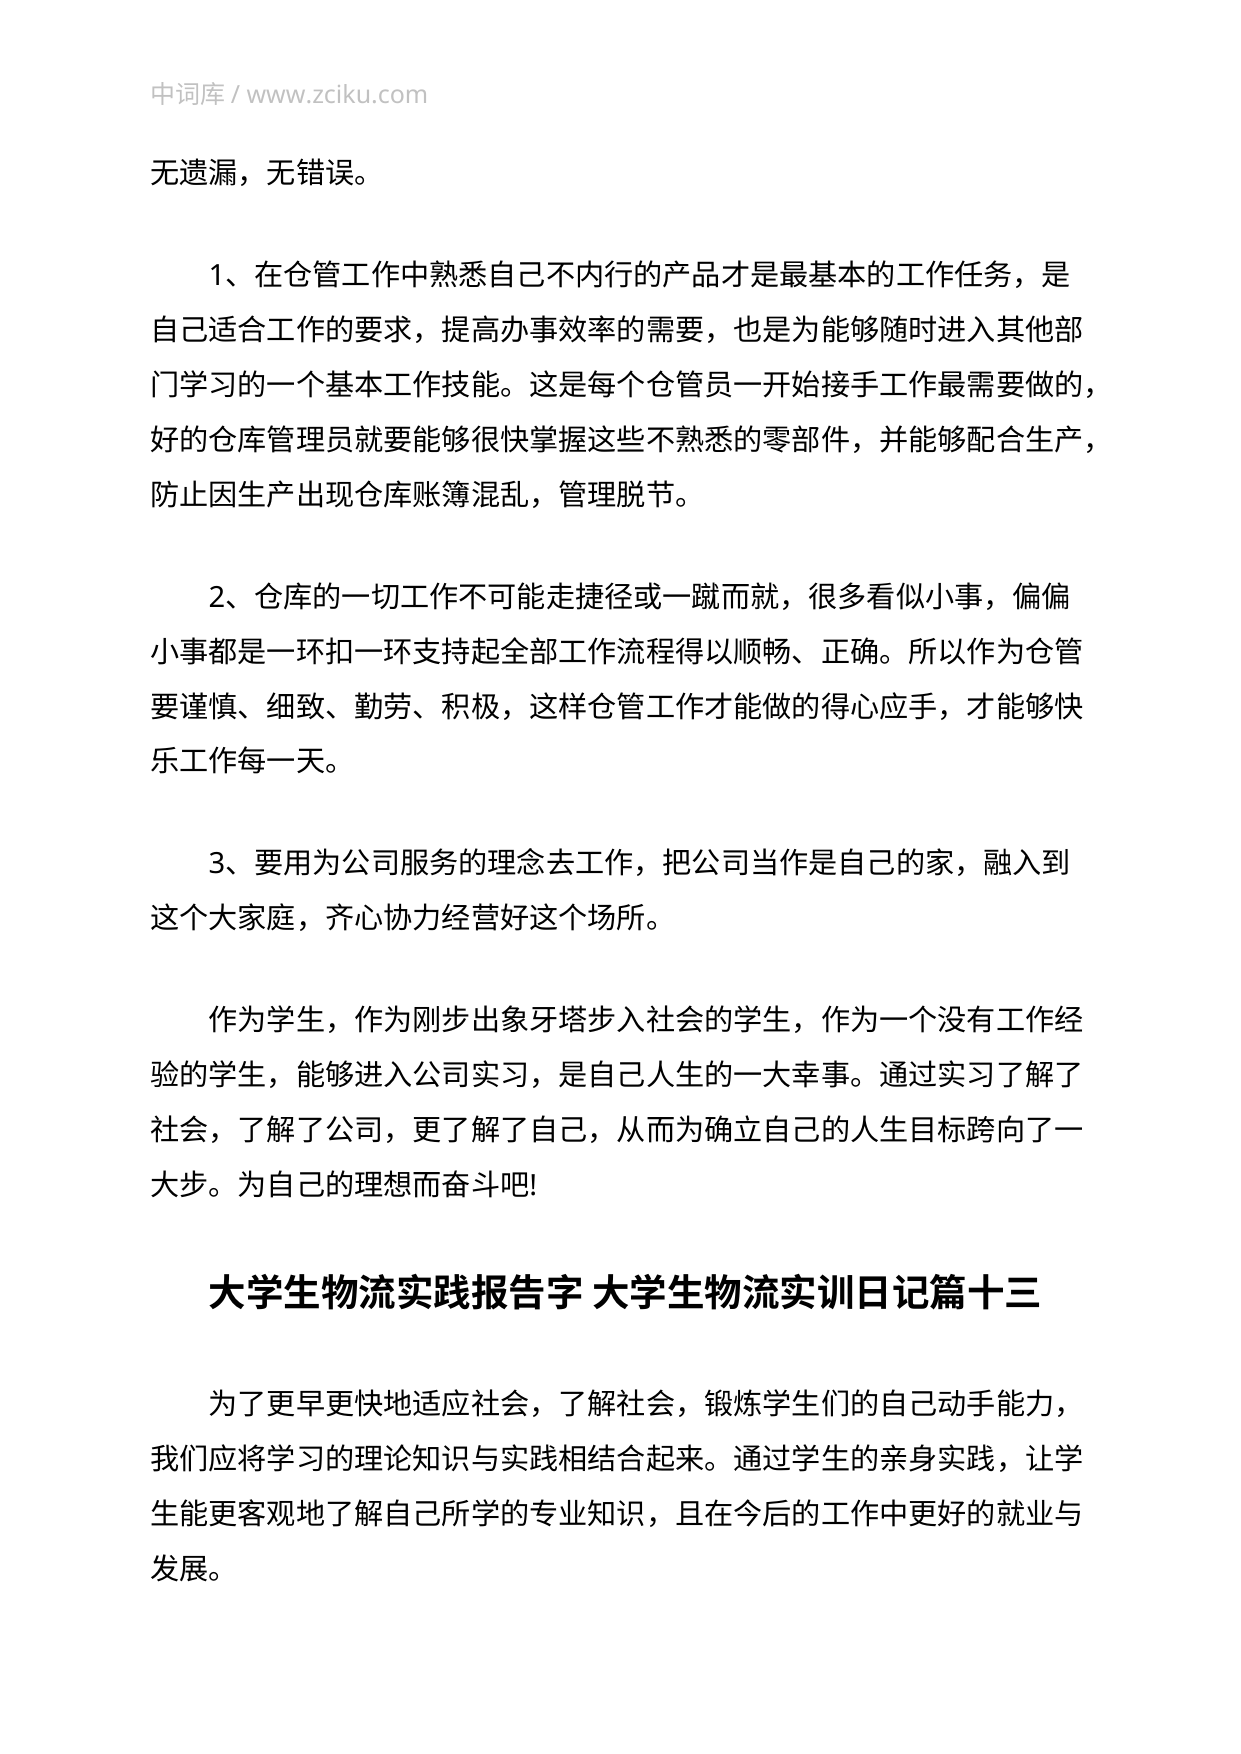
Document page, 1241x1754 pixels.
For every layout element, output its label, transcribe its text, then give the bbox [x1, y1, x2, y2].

text 2、仓库的一切工作不可能走捷径或一蹴而就，很多看似小事，偏偏小事都是一环扣一环支持起全部工作流程得以顺畅、正确。所以作为仓管要谨慎、细致、勤劳、积极，这样仓管工作才能做的得心应手，才能够快乐工作每一天。 [150, 573, 1090, 780]
text 为了更早更快地适应社会，了解社会，锻炼学生们的自己动手能力，我们应将学习的理论知识与实践相结合起来。通过学生的亲身实践，让学生能更客观地了解自己所学的专业知识，且在今后的工作中更好的就业与发展。 [150, 1381, 1090, 1588]
text 作为学生，作为刚步出象牙塔步入社会的学生，作为一个没有工作经验的学生，能够进入公司实习，是自己人生的一大幸事。通过实习了解了社会，了解了公司，更了解了自己，从而为确立自己的人生目标跨向了一大步。为自己的理想而奋斗吧! [150, 997, 1090, 1204]
text 1、在仓管工作中熟悉自己不内行的产品才是最基本的工作任务，是自己适合工作的要求，提高办事效率的需要，也是为能够随时进入其他部门学习的一个基本工作技能。这是每个仓管员一开始接手工作最需要做的，好的仓库管理员就要能够很快掌握这些不熟悉的零部件，并能够配合生产，防止因生产出现仓库账簿混乱，管理脱节。 [150, 252, 1090, 514]
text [150, 150, 1090, 192]
text 大学生物流实践报告字 大学生物流实训日记篇十三 [150, 1263, 1090, 1317]
text 3、要用为公司服务的理念去工作，把公司当作是自己的家，融入到这个大家庭，齐心协力经营好这个场所。 [150, 840, 1090, 937]
